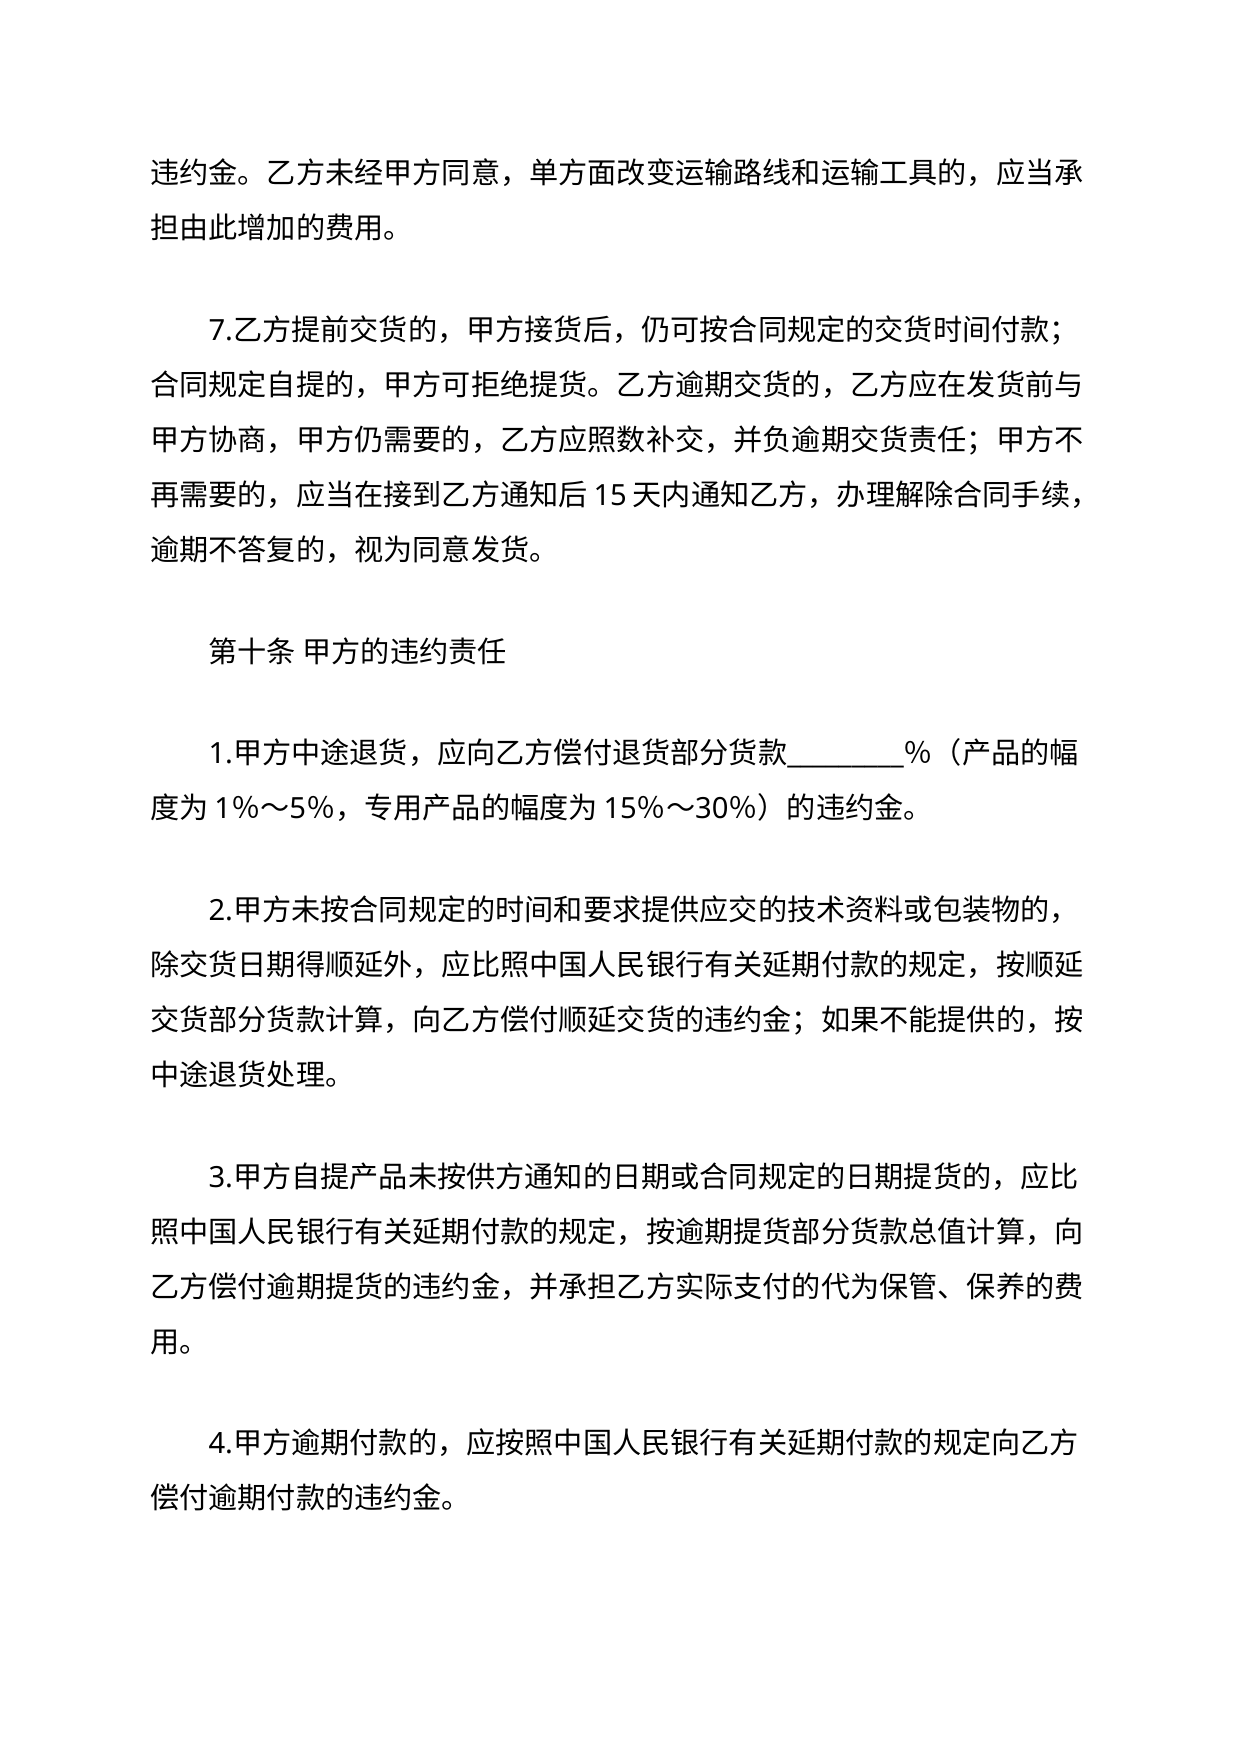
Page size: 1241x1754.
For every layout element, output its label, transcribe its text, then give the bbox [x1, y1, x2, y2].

text 1.甲方中途退货，应向乙方偿付退货部分货款_________％（产品的幅度为1％～5％，专用产品的幅度为15％～30％）的违约金。 [150, 730, 1090, 827]
text 4.甲方逾期付款的，应按照中国人民银行有关延期付款的规定向乙方偿付逾期付款的违约金。 [150, 1420, 1090, 1517]
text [150, 150, 1090, 247]
text 7.乙方提前交货的，甲方接货后，仍可按合同规定的交货时间付款；合同规定自提的，甲方可拒绝提货。乙方逾期交货的，乙方应在发货前与甲方协商，甲方仍需要的，乙方应照数补交，并负逾期交货责任；甲方不再需要的，应当在接到乙方通知后15天内通知乙方，办理解除合同手续，逾期不答复的，视为同意发货。 [150, 307, 1090, 569]
text 2.甲方未按合同规定的时间和要求提供应交的技术资料或包装物的，除交货日期得顺延外，应比照中国人民银行有关延期付款的规定，按顺延交货部分货款计算，向乙方偿付顺延交货的违约金；如果不能提供的，按中途退货处理。 [150, 887, 1090, 1094]
text 3.甲方自提产品未按供方通知的日期或合同规定的日期提货的，应比照中国人民银行有关延期付款的规定，按逾期提货部分货款总值计算，向乙方偿付逾期提货的违约金，并承担乙方实际支付的代为保管、保养的费用。 [150, 1153, 1090, 1361]
text 第十条 甲方的违约责任 [150, 628, 1090, 671]
